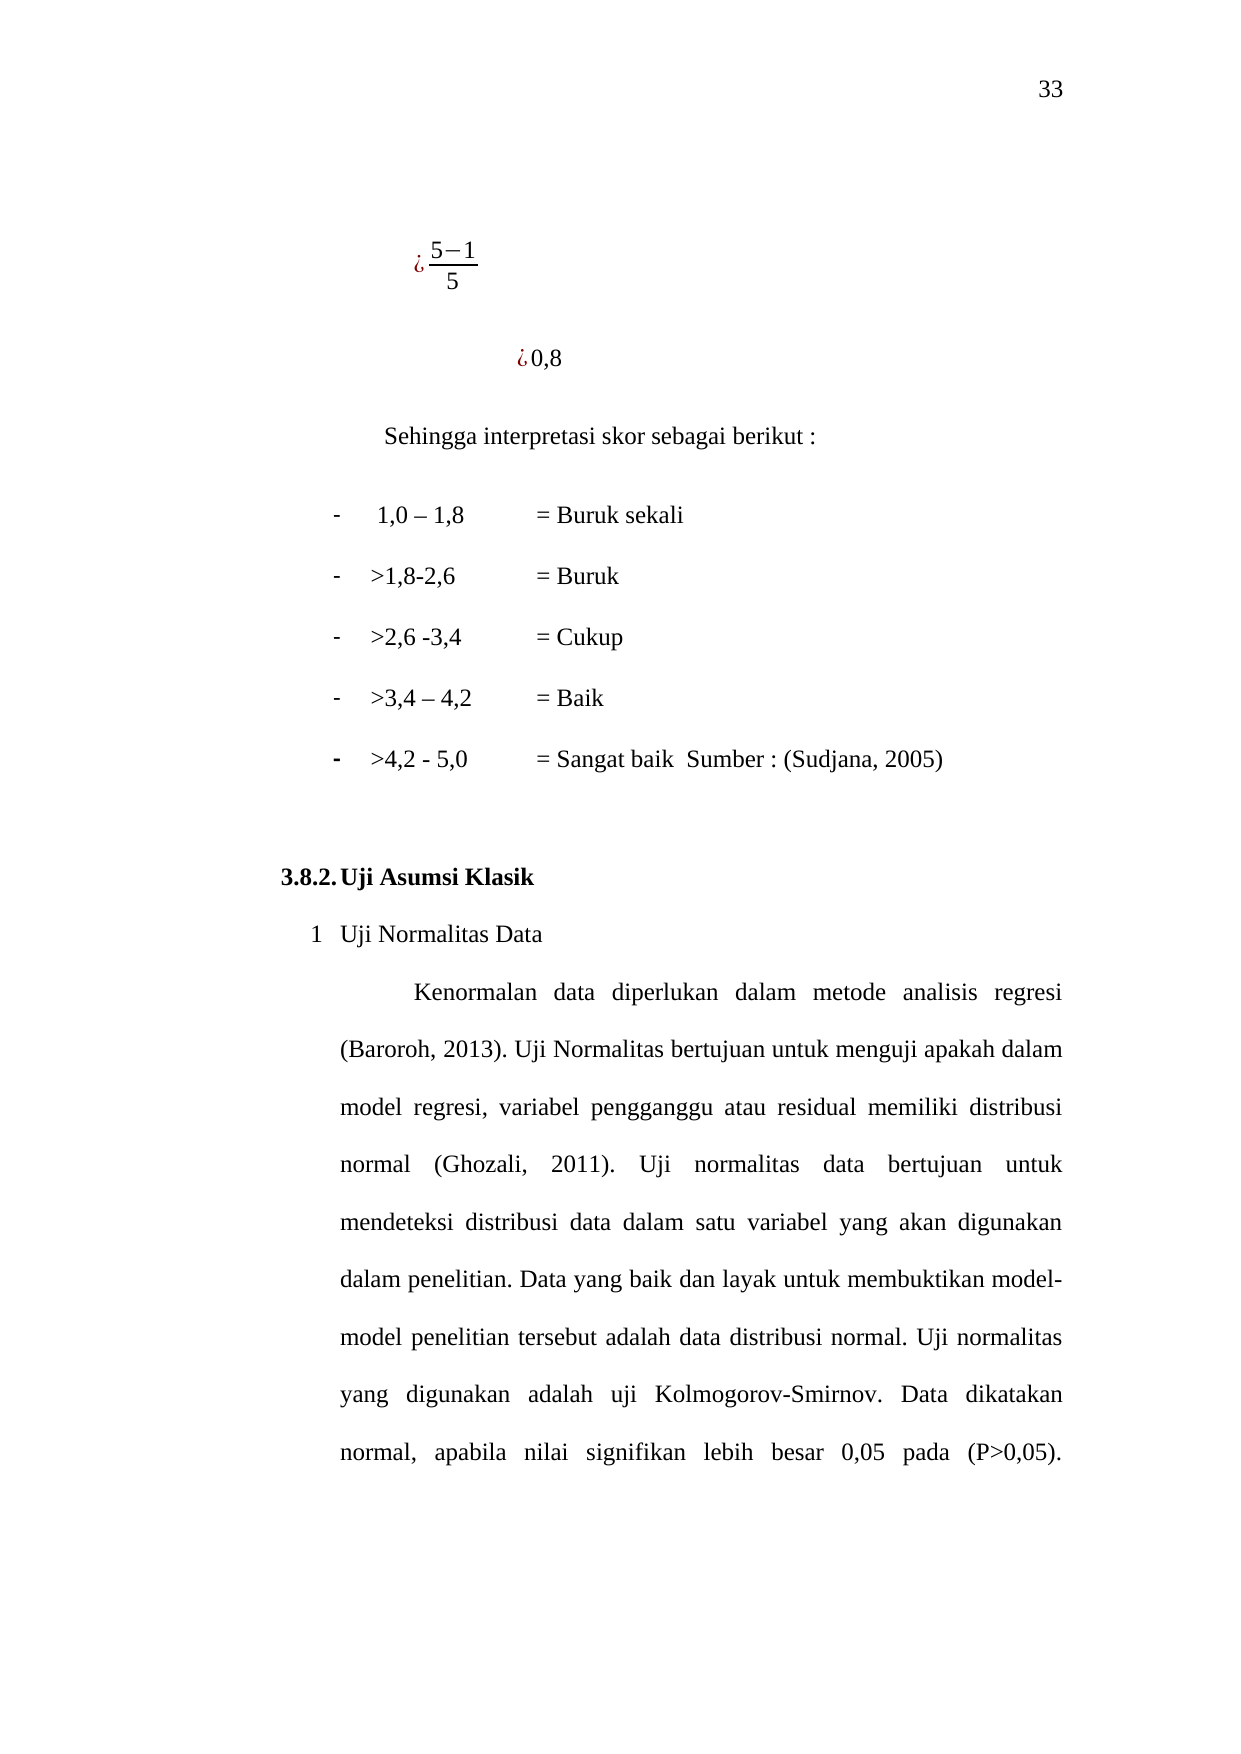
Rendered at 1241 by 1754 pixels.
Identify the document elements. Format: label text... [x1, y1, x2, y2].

list >1,8-2,6 = Buruk [333, 560, 1063, 591]
list >2,6 -3,4 = Cukup [333, 621, 1063, 652]
list Uji Normalitas Data [310, 919, 1063, 948]
list >3,4 – 4,2 = Baik [333, 682, 1063, 713]
list >4,2 - 5,0 = Sangat baik Sumber : (Sudjana, 2005) [333, 743, 1063, 774]
list 1,0 – 1,8 = Buruk sekali [333, 499, 1063, 530]
list Uji Asumsi Klasik [281, 862, 1063, 891]
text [340, 977, 1063, 1466]
text Sehingga interpretasi skor sebagai berikut : [310, 421, 1063, 450]
